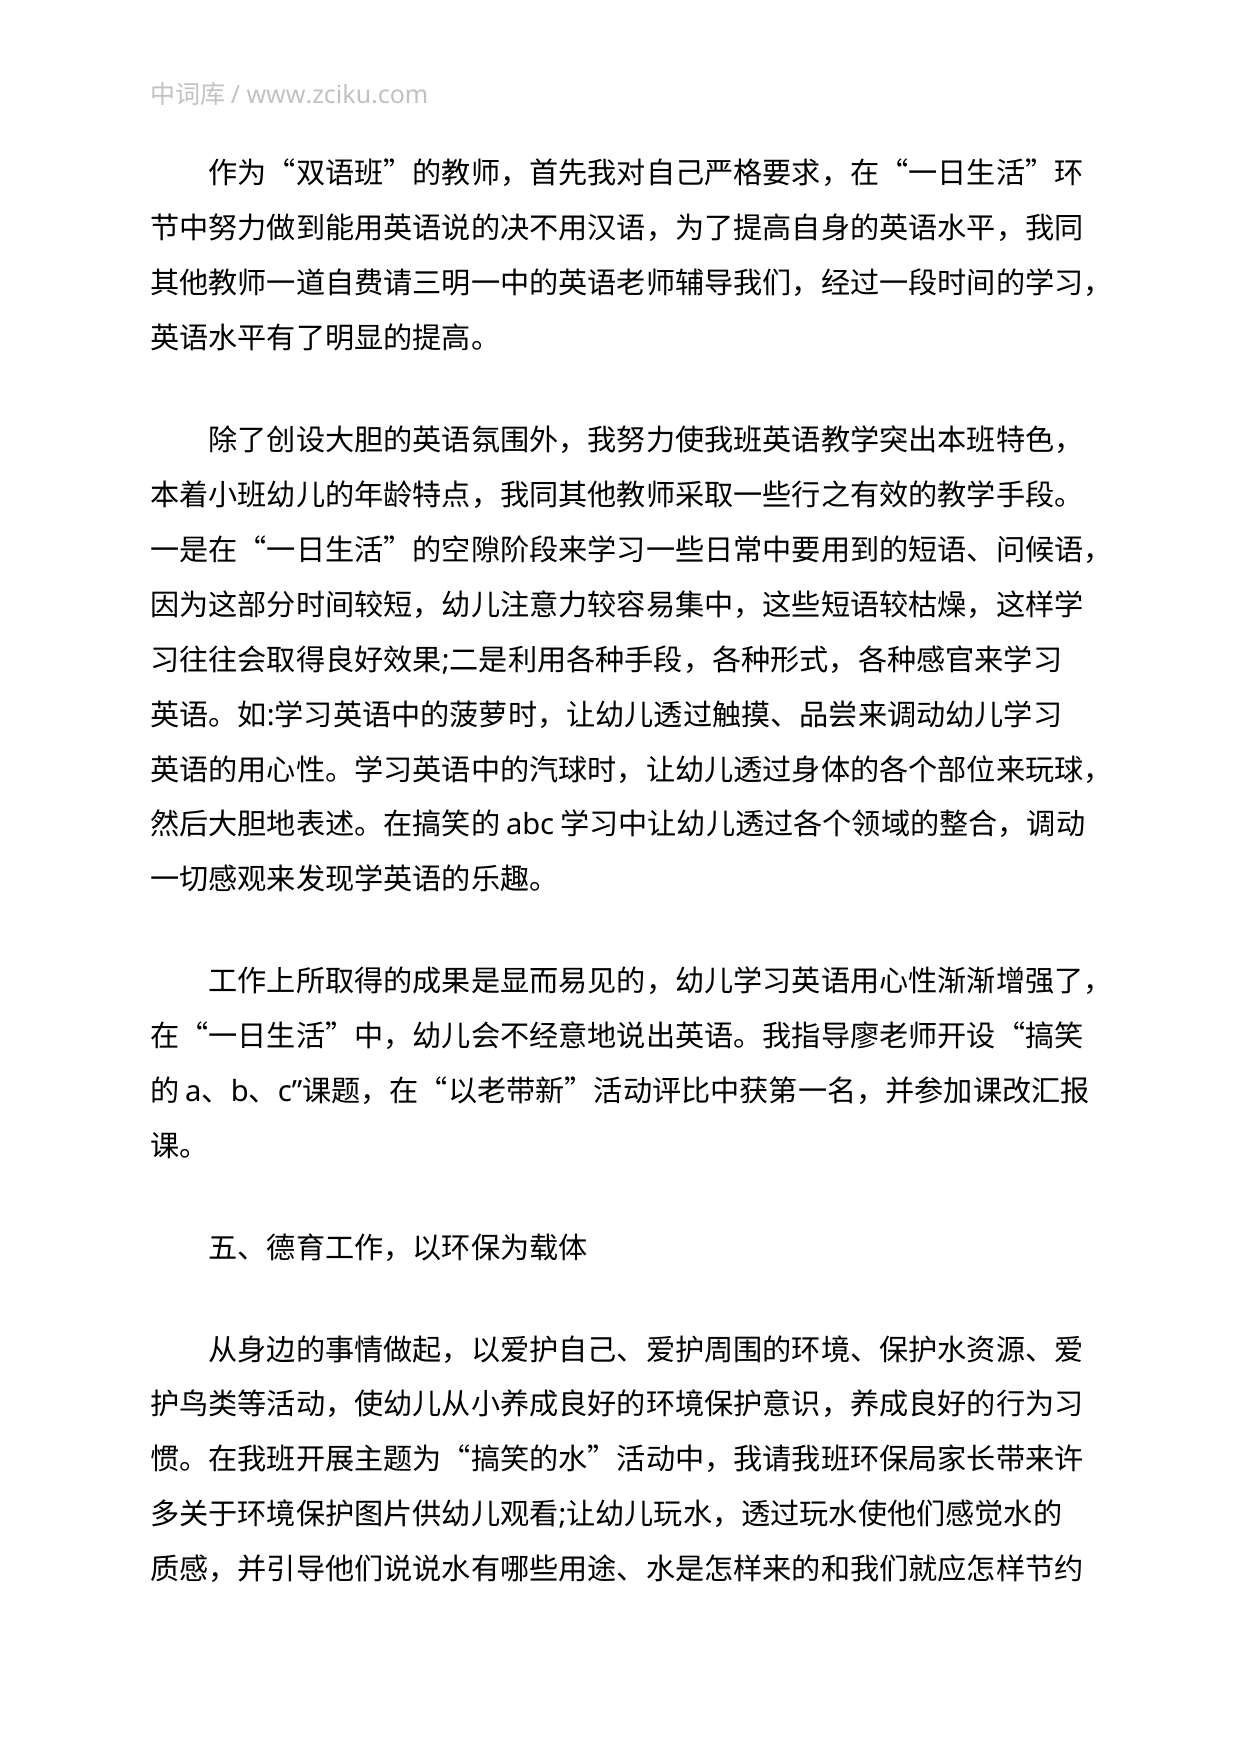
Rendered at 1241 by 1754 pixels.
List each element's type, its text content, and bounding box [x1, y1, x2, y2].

text 五、德育工作，以环保为载体 [150, 1224, 1090, 1267]
text 除了创设大胆的英语氛围外，我努力使我班英语教学突出本班特色，本着小班幼儿的年龄特点，我同其他教师采取一些行之有效的教学手段。一是在“一日生活”的空隙阶段来学习一些日常中要用到的短语、问候语，因为这部分时间较短，幼儿注意力较容易集中，这些短语较枯燥，这样学习往往会取得良好效果;二是利用各种手段，各种形式，各种感官来学习英语。如:学习英语中的菠萝时，让幼儿透过触摸、品尝来调动幼儿学习英语的用心性。学习英语中的汽球时，让幼儿透过身体的各个部位来玩球，然后大胆地表述。在搞笑的abc学习中让幼儿透过各个领域的整合，调动一切感观来发现学英语的乐趣。 [150, 416, 1090, 898]
text 作为“双语班”的教师，首先我对自己严格要求，在“一日生活”环节中努力做到能用英语说的决不用汉语，为了提高自身的英语水平，我同其他教师一道自费请三明一中的英语老师辅导我们，经过一段时间的学习，英语水平有了明显的提高。 [150, 150, 1090, 357]
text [150, 1326, 1090, 1588]
text 工作上所取得的成果是显而易见的，幼儿学习英语用心性渐渐增强了，在“一日生活”中，幼儿会不经意地说出英语。我指导廖老师开设“搞笑的a、b、c”课题，在“以老带新”活动评比中获第一名，并参加课改汇报课。 [150, 958, 1090, 1165]
